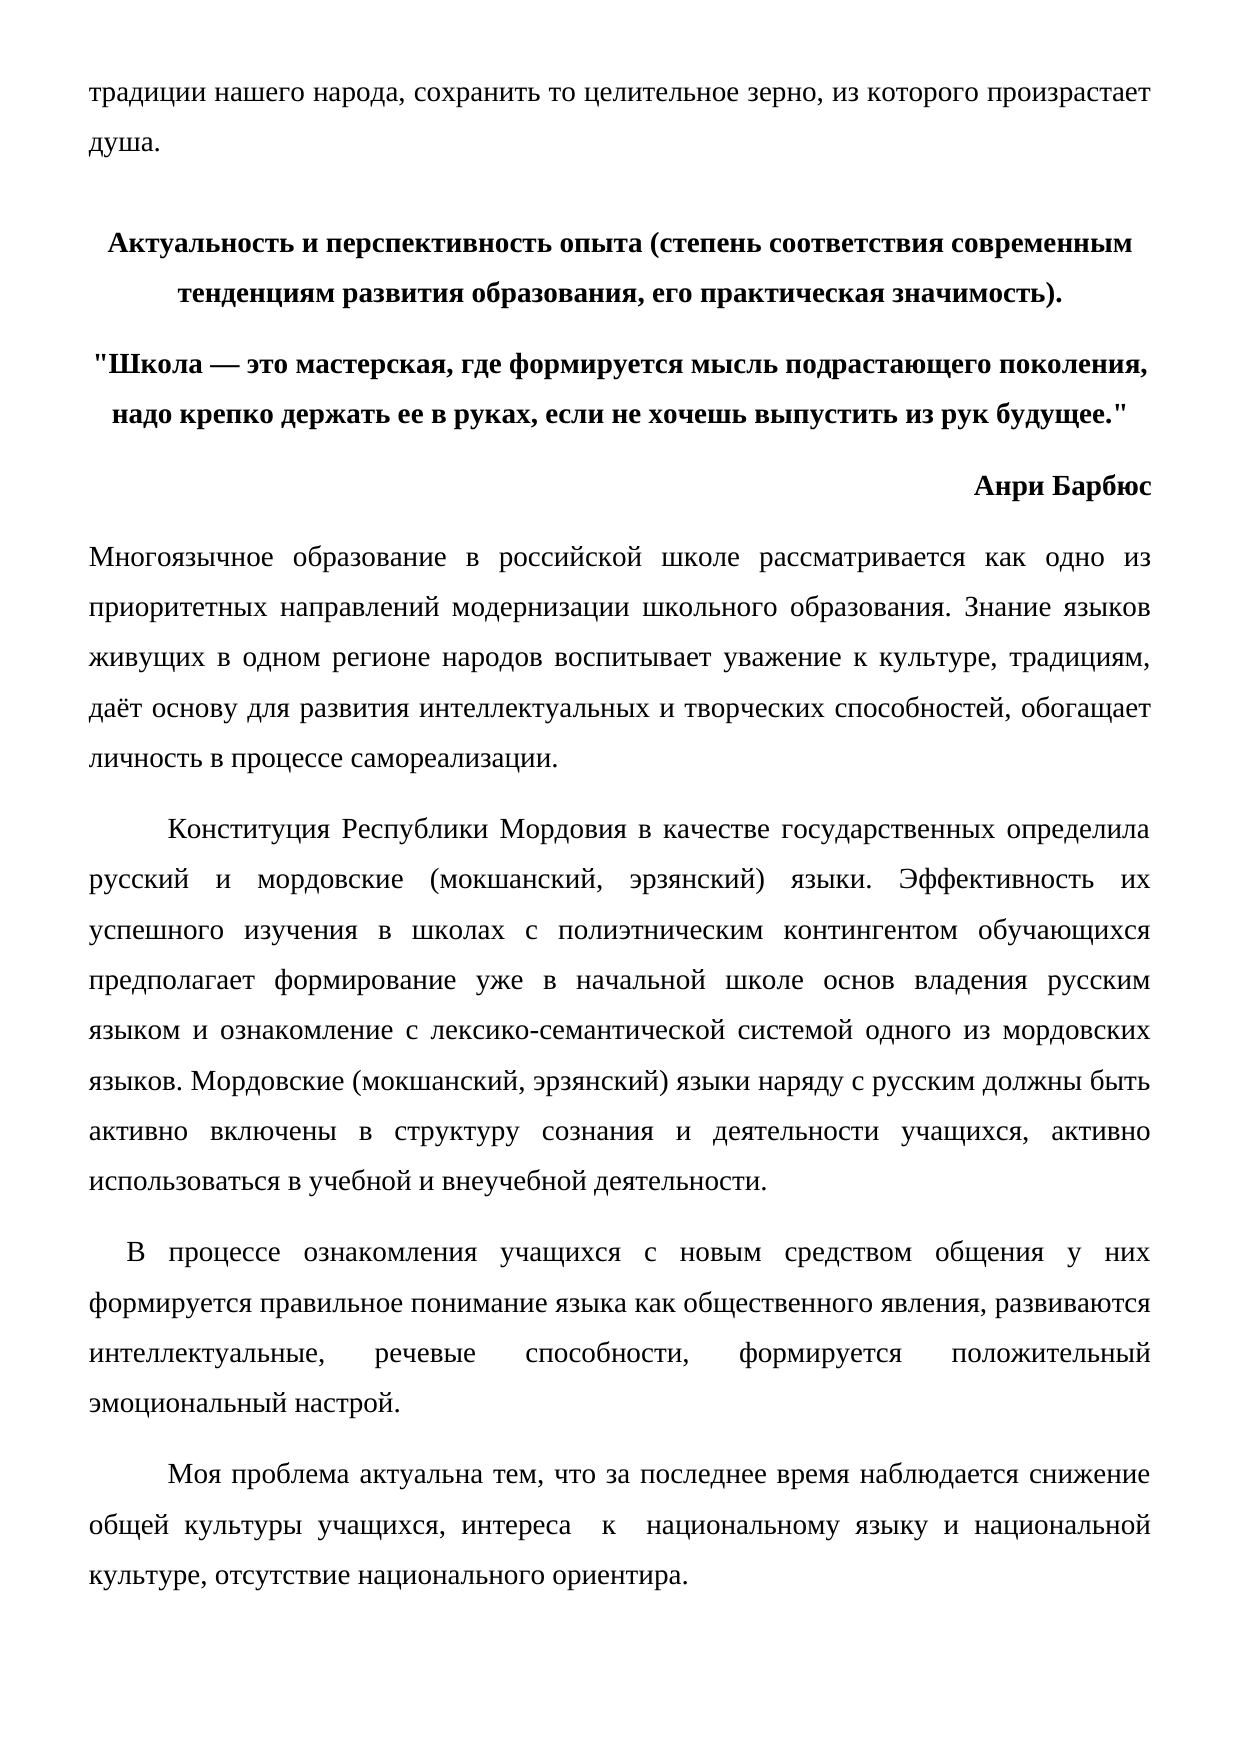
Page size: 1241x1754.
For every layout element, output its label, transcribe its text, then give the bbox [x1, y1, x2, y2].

text В процессе ознакомления учащихся с новым средством общения у них формируется правильное понимание языка как общественного явления, развиваются интеллектуальные, речевые способности, формируется положительный эмоциональный настрой. [89, 1234, 1152, 1419]
text Актуальность и перспективность опыта (степень соответствия современным тенденциям развития образования, его практическая значимость). [89, 225, 1152, 309]
text Многоязычное образование в российской школе рассматривается как одно из приоритетных направлений модернизации школьного образования. Знание языков живущих в одном регионе народов воспитывает уважение к культуре, традициям, даёт основу для развития интеллектуальных и творческих способностей, обогащает личность в процессе самореализации. [89, 539, 1152, 774]
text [89, 74, 1152, 158]
text Анри Барбюс [89, 468, 1152, 501]
text Моя проблема актуальна тем, что за последнее время наблюдается снижение общей культуры учащихся, интереса к национальному языку и национальной культуре, отсутствие национального ориентира. [89, 1457, 1152, 1591]
text "Школа — это мастерская, где формируется мысль подрастающего поколения, надо крепко держать ее в руках, если не хочешь выпустить из рук будущее." [89, 346, 1152, 430]
text Конституция Республики Мордовия в качестве государственных определила русский и мордовские (мокшанский, эрзянский) языки. Эффективность их успешного изучения в школах с полиэтническим контингентом обучающихся предполагает формирование уже в начальной школе основ владения русским языком и ознакомление с лексико-семантической системой одного из мордовских языков. Мордовские (мокшанский, эрзянский) языки наряду с русским должны быть активно включены в структуру сознания и деятельности учащихся, активно использоваться в учебной и внеучебной деятельности. [89, 811, 1152, 1197]
